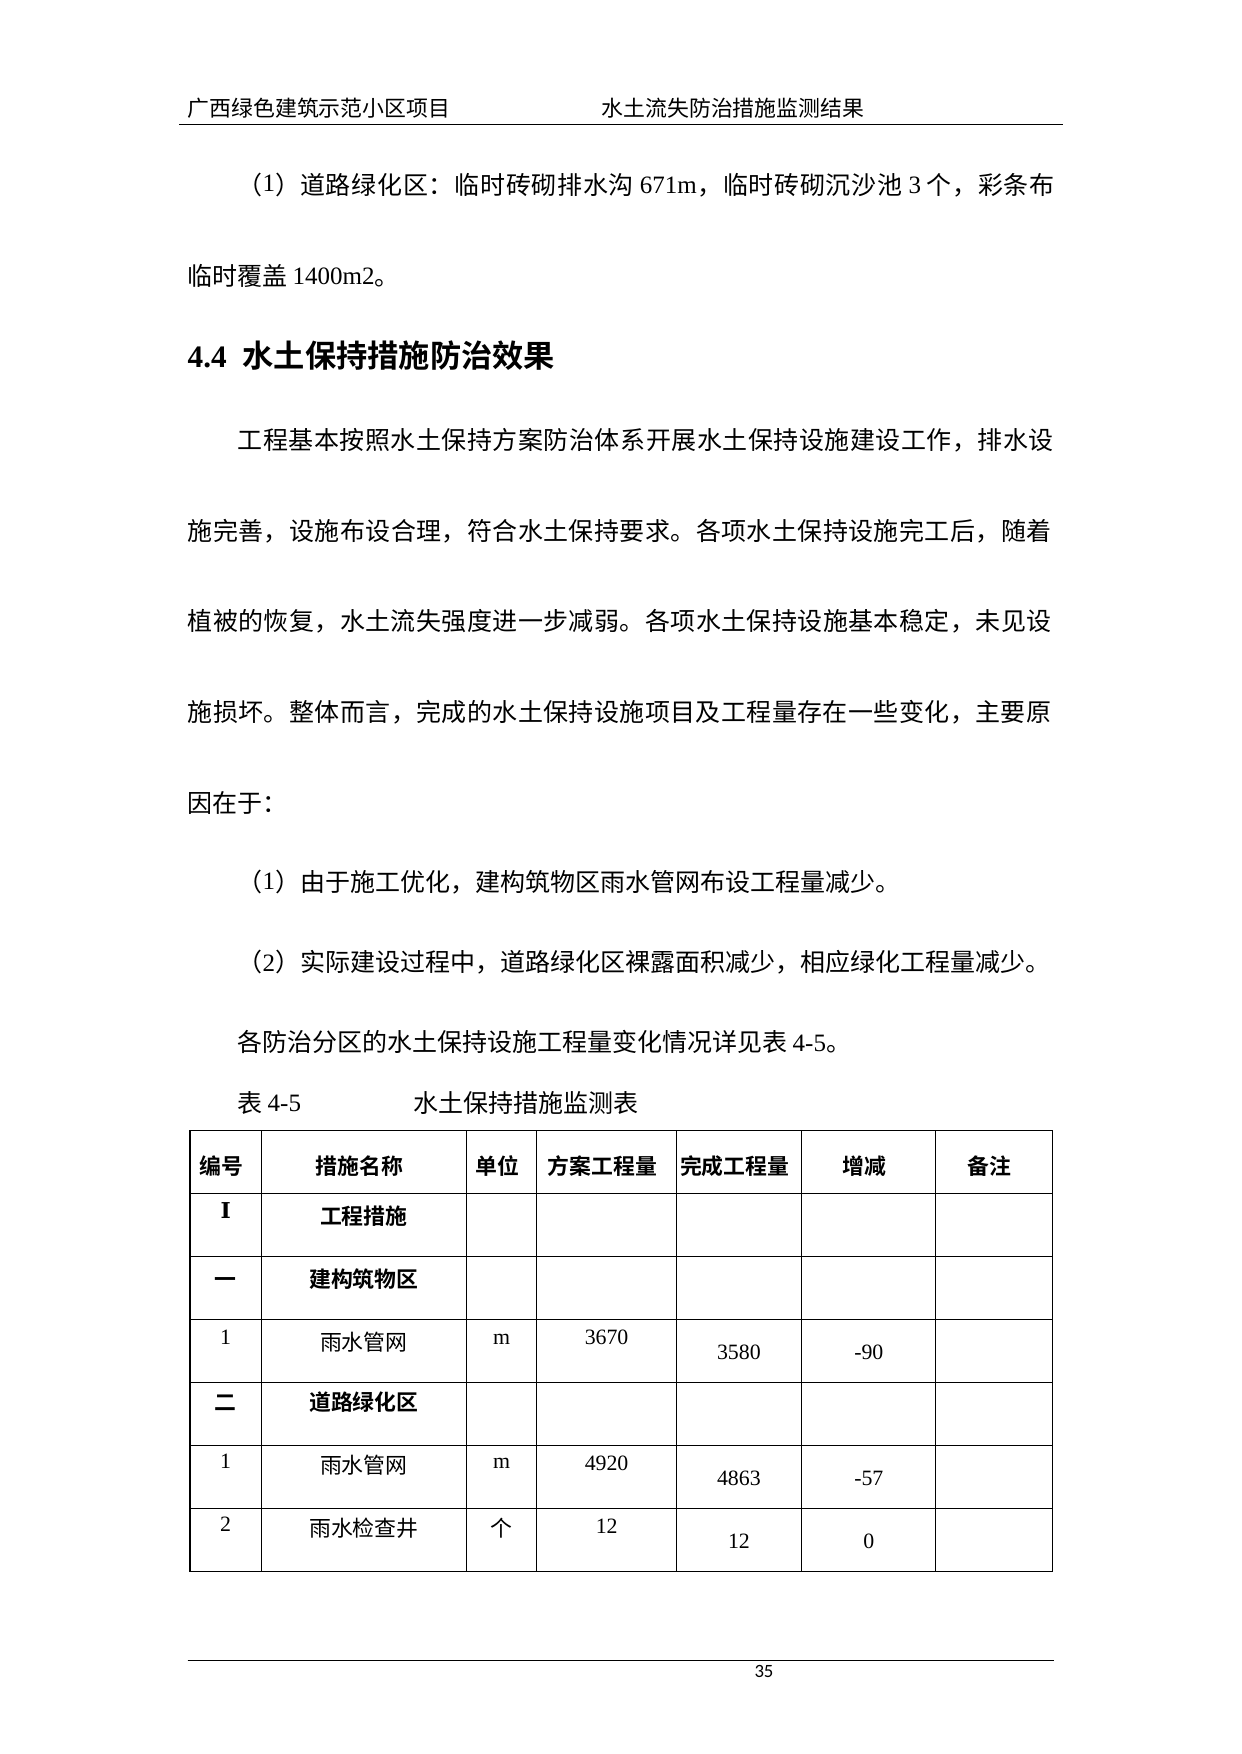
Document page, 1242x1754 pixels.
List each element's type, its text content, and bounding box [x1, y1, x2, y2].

table_cell 道路绿化区 [262, 1383, 466, 1445]
table_header 完成工程量 [677, 1131, 801, 1193]
table_cell m [467, 1446, 536, 1508]
table_header 方案工程量 [537, 1131, 676, 1193]
table_cell Ⅰ [191, 1194, 261, 1256]
list 表4-5 水土保持措施监测表 [187, 1070, 1054, 1130]
table_cell [936, 1320, 1052, 1382]
table_cell 建构筑物区 [262, 1257, 466, 1319]
table_cell [677, 1383, 801, 1445]
table_cell m [467, 1320, 536, 1382]
table_cell 工程措施 [262, 1194, 466, 1256]
list 工程基本按照水土保持方案防治体系开展水土保持设施建设工作，排水设施完善，设施布设合理，符合水土保持要求。各项水土保持设施完工后，随着植被的恢复，水土流失强度进一步减弱。各项水土保持设施基本稳定，未见设施损坏。整体而言，完成的水土保持设施项目及工程量存在一些变化，主要原因在于： [187, 407, 1054, 830]
list 由于施工优化，建构筑物区雨水管网布设工程量减少。 [187, 849, 1054, 910]
list 道路绿化区：临时砖砌排水沟671m，临时砖砌沉沙池3个，彩条布临时覆盖1400m2。 [187, 152, 1054, 303]
table_cell [936, 1194, 1052, 1256]
table_cell [936, 1257, 1052, 1319]
table_cell 二 [191, 1383, 261, 1445]
table_cell 4920 [537, 1446, 676, 1508]
table_cell [802, 1383, 935, 1445]
table_cell -57 [802, 1446, 935, 1508]
table_cell [936, 1446, 1052, 1508]
table_cell [467, 1194, 536, 1256]
table_cell 1 [191, 1446, 261, 1508]
table_cell 雨水管网 [262, 1446, 466, 1508]
table_cell [467, 1383, 536, 1445]
table_cell [537, 1194, 676, 1256]
table_cell [802, 1194, 935, 1256]
table_cell [677, 1257, 801, 1319]
table_cell [537, 1383, 676, 1445]
table_cell -90 [802, 1320, 935, 1382]
table_cell [537, 1257, 676, 1319]
table_cell 3670 [537, 1320, 676, 1382]
list 各防治分区的水土保持设施工程量变化情况详见表4-5。 [187, 1009, 1054, 1070]
table_cell 个 [467, 1509, 536, 1571]
table_cell [936, 1383, 1052, 1445]
table_header 增减 [802, 1131, 935, 1193]
table_cell [936, 1509, 1052, 1571]
table_header 备注 [936, 1131, 1052, 1193]
table_header 措施名称 [262, 1131, 466, 1193]
table_cell [467, 1257, 536, 1319]
table_header 单位 [467, 1131, 536, 1193]
table_cell [677, 1194, 801, 1256]
table_cell 雨水管网 [262, 1320, 466, 1382]
table_cell 一 [191, 1257, 261, 1319]
table_cell 12 [677, 1509, 801, 1571]
table_cell 1 [191, 1320, 261, 1382]
table_cell 3580 [677, 1320, 801, 1382]
list （2）实际建设过程中，道路绿化区裸露面积减少，相应绿化工程量减少。 [187, 929, 1054, 990]
table_header 编号 [191, 1131, 261, 1193]
table_cell 0 [802, 1509, 935, 1571]
table_cell 4863 [677, 1446, 801, 1508]
table_cell 2 [191, 1509, 261, 1571]
list 4.4 水土保持措施防治效果 [187, 322, 1054, 383]
table_cell 雨水检查井 [262, 1509, 466, 1571]
table_cell 12 [537, 1509, 676, 1571]
table_cell [802, 1257, 935, 1319]
